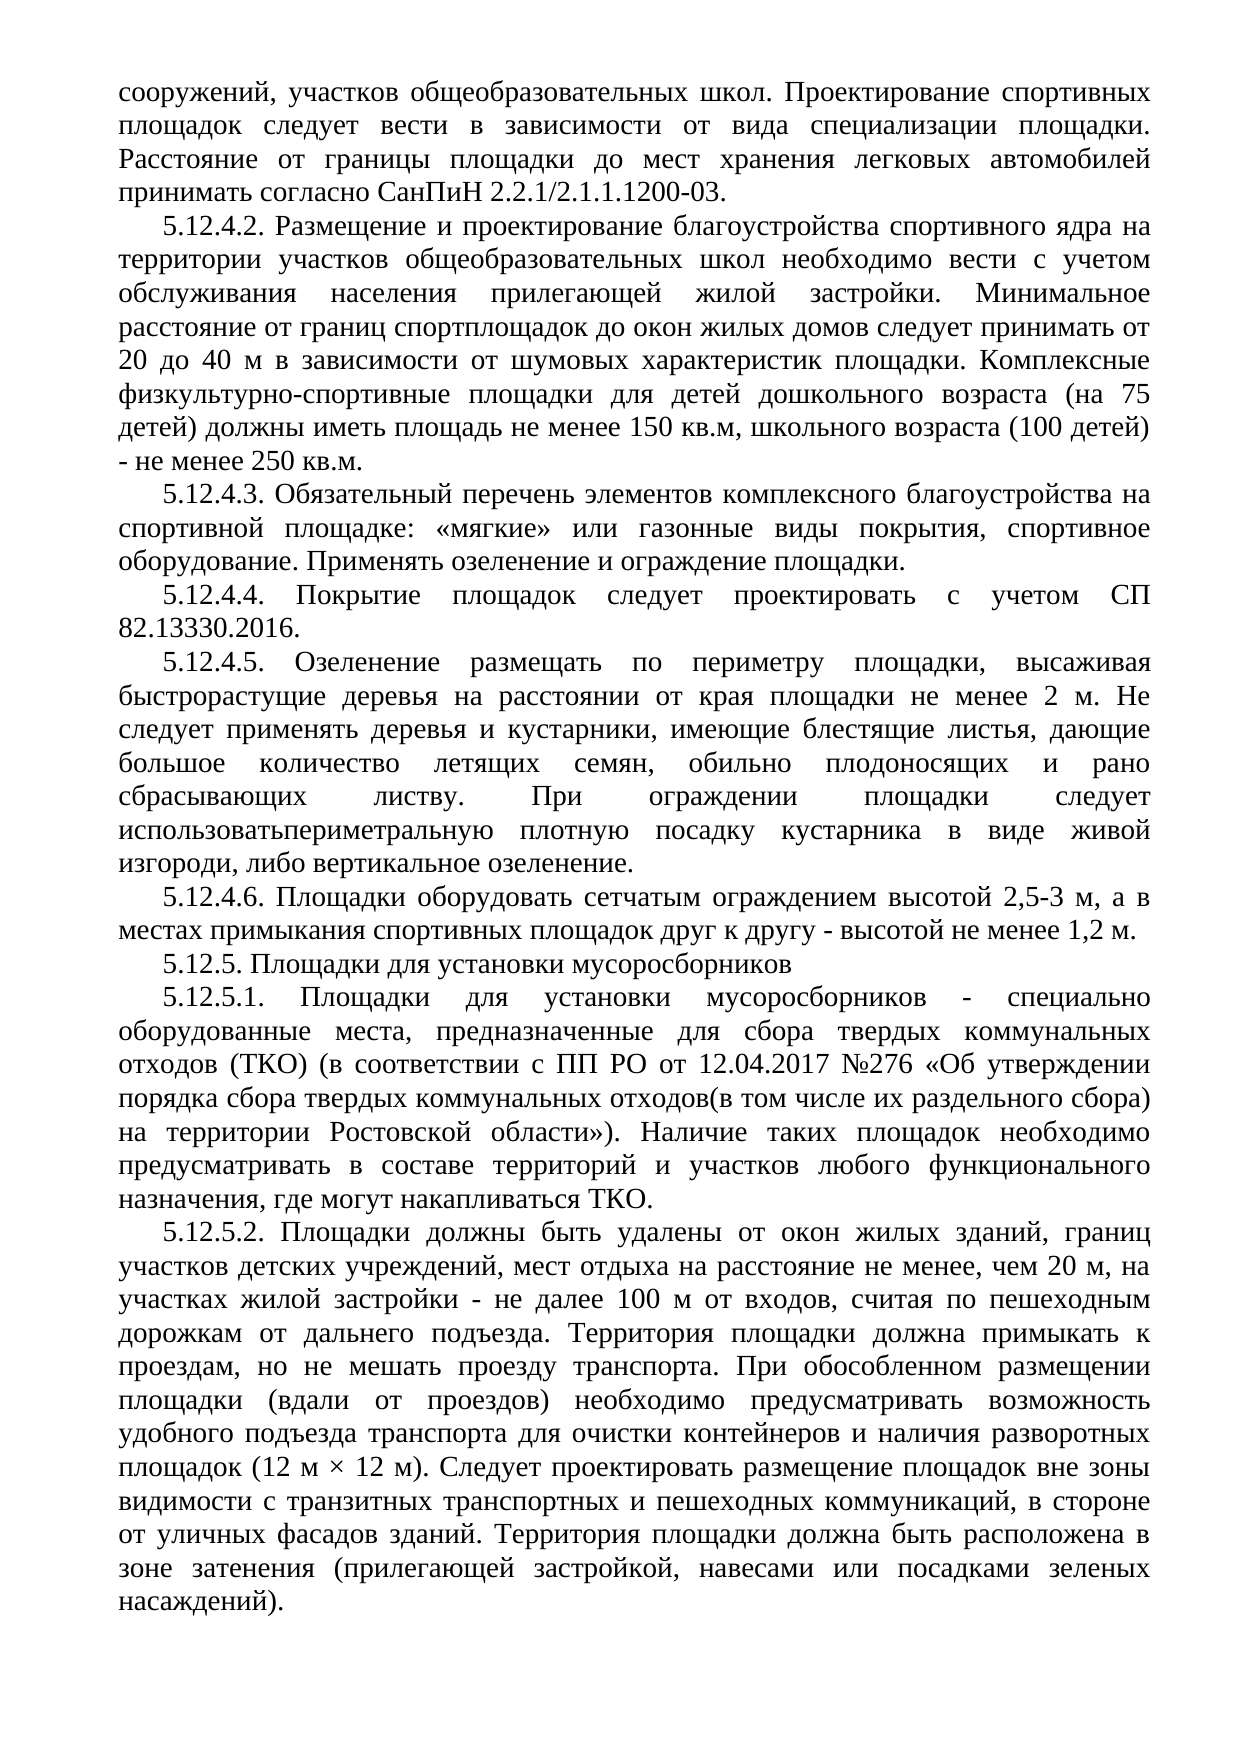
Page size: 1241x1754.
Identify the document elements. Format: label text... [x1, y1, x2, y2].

text 5.12.4.5. Озеленение размещать по периметру площадки, высаживая быстрорастущие деревья на расстоянии от края площадки не менее . Не следует применять деревья и кустарники, имеющие блестящие листья, дающие большое количество летящих семян, обильно плодоносящих и рано сбрасывающих листву. При ограждении площадки следует использоватьпериметральную плотную посадку кустарника в виде живой изгороди, либо вертикальное озеленение. [118, 644, 1152, 879]
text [118, 74, 1152, 208]
text 5.12.4.4. Покрытие площадок следует проектировать с учетом СП 82.13330.2016. [118, 577, 1152, 644]
text 5.12.5.1. Площадки для установки мусоросборников - специально оборудованные места, предназначенные для сбора твердых коммунальных отходов (ТКО) (в соответствии с ПП РО от 12.04.2017 №276 «Об утверждении порядка сбора твердых коммунальных отходов(в том числе их раздельного сбора) на территории Ростовской области»). Наличие таких площадок необходимо предусматривать в составе территорий и участков любого функционального назначения, где могут накапливаться ТКО. [118, 979, 1152, 1214]
text 5.12.4.3. Обязательный перечень элементов комплексного благоустройства на спортивной площадке: «мягкие» или газонные виды покрытия, спортивное оборудование. Применять озеленение и ограждение площадки. [118, 476, 1152, 577]
text 5.12.4.6. Площадки оборудовать сетчатым ограждением высотой 2,5-, а в местах примыкания спортивных площадок друг к другу - высотой не менее . [118, 879, 1152, 946]
text 5.12.4.2. Размещение и проектирование благоустройства спортивного ядра на территории участков общеобразовательных школ необходимо вести с учетом обслуживания населения прилегающей жилой застройки. Минимальное расстояние от границ спортплощадок до окон жилых домов следует принимать от 20 до в зависимости от шумовых характеристик площадки. Комплексные физкультурно-спортивные площадки для детей дошкольного возраста (на 75 детей) должны иметь площадь не менее 150 кв.м, школьного возраста (100 детей) - не менее 250 кв.м. [118, 208, 1152, 476]
text 5.12.5. Площадки для установки мусоросборников [118, 946, 1152, 979]
text 5.12.5.2. Площадки должны быть удалены от окон жилых зданий, границ участков детских учреждений, мест отдыха на расстояние не менее, чем , на участках жилой застройки - не далее от входов, считая по пешеходным дорожкам от дальнего подъезда. Территория площадки должна примыкать к проездам, но не мешать проезду транспорта. При обособленном размещении площадки (вдали от проездов) необходимо предусматривать возможность удобного подъезда транспорта для очистки контейнеров и наличия разворотных площадок ( × ). Следует проектировать размещение площадок вне зоны видимости с транзитных транспортных и пешеходных коммуникаций, в стороне от уличных фасадов зданий. Территория площадки должна быть расположена в зоне затенения (прилегающей застройкой, навесами или посадками зеленых насаждений). [118, 1214, 1152, 1617]
